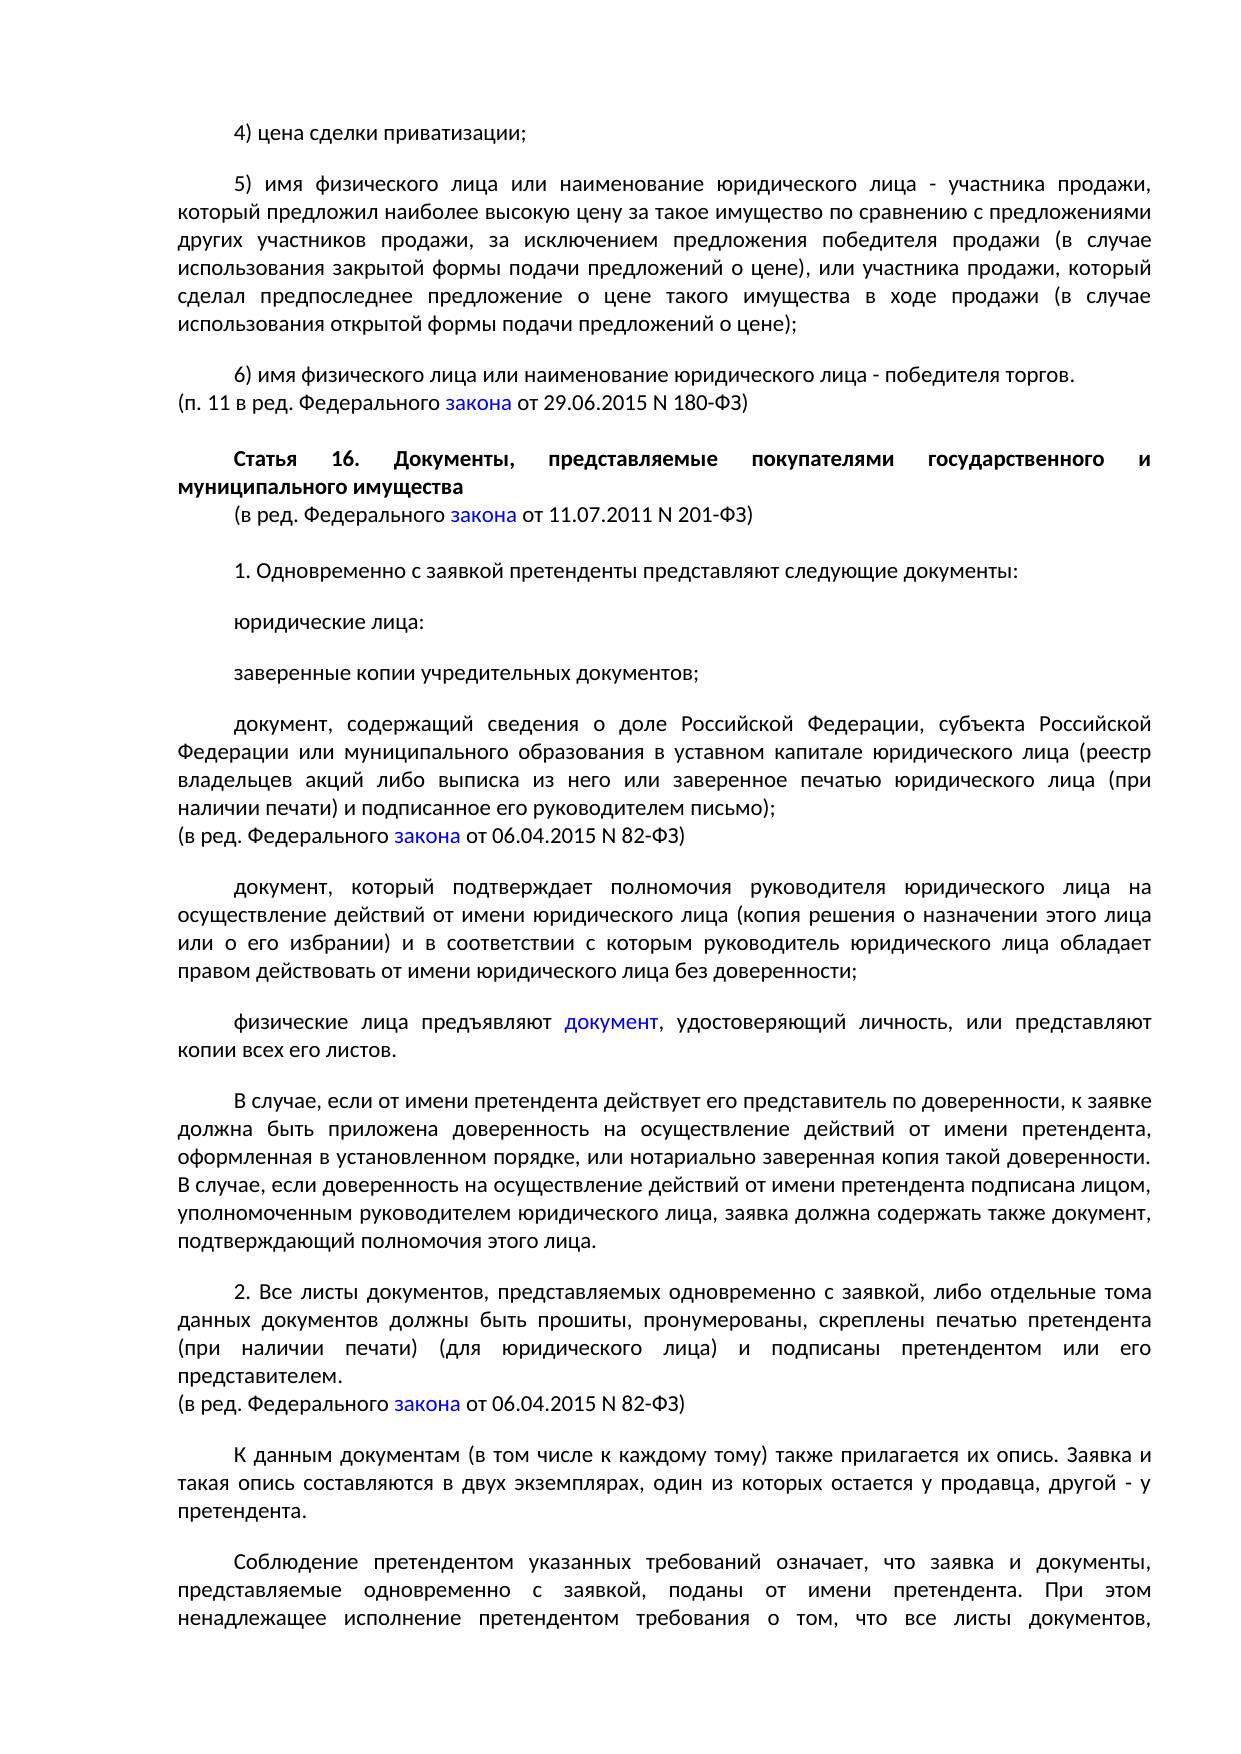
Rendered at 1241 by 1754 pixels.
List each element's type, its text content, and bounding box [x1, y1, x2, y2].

text 2. Все листы документов, представляемых одновременно с заявкой, либо отдельные тома данных документов должны быть прошиты, пронумерованы, скреплены печатью претендента (при наличии печати) (для юридического лица) и подписаны претендентом или его представителем. [177, 1277, 1152, 1389]
text заверенные копии учредительных документов; [177, 658, 1152, 686]
text К данным документам (в том числе к каждому тому) также прилагается их опись. Заявка и такая опись составляются в двух экземплярах, один из которых остается у продавца, другой - у претендента. [177, 1440, 1152, 1524]
text документ, содержащий сведения о доле Российской Федерации, субъекта Российской Федерации или муниципального образования в уставном капитале юридического лица (реестр владельцев акций либо выписка из него или заверенное печатью юридического лица (при наличии печати) и подписанное его руководителем письмо); [177, 709, 1152, 821]
text В случае, если от имени претендента действует его представитель по доверенности, к заявке должна быть приложена доверенность на осуществление действий от имени претендента, оформленная в установленном порядке, или нотариально заверенная копия такой доверенности. В случае, если доверенность на осуществление действий от имени претендента подписана лицом, уполномоченным руководителем юридического лица, заявка должна содержать также документ, подтверждающий полномочия этого лица. [177, 1086, 1152, 1254]
text 4) цена сделки приватизации; [177, 118, 1152, 146]
text (в ред. Федерального закона от 06.04.2015 N 82-ФЗ) [177, 1389, 1152, 1417]
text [177, 1547, 1152, 1631]
text (в ред. Федерального закона от 06.04.2015 N 82-ФЗ) [177, 821, 1152, 849]
text физические лица предъявляют документ, удостоверяющий личность, или представляют копии всех его листов. [177, 1007, 1152, 1063]
text (п. 11 в ред. Федерального закона от 29.06.2015 N 180-ФЗ) [177, 388, 1152, 416]
text (в ред. Федерального закона от 11.07.2011 N 201-ФЗ) [177, 500, 1152, 528]
text 6) имя физического лица или наименование юридического лица - победителя торгов. [177, 360, 1152, 388]
title Статья 16. Документы, представляемые покупателями государственного и муниципального имущества [177, 444, 1152, 500]
text 5) имя физического лица или наименование юридического лица - участника продажи, который предложил наиболее высокую цену за такое имущество по сравнению с предложениями других участников продажи, за исключением предложения победителя продажи (в случае использования закрытой формы подачи предложений о цене), или участника продажи, который сделал предпоследнее предложение о цене такого имущества в ходе продажи (в случае использования открытой формы подачи предложений о цене); [177, 169, 1152, 337]
text юридические лица: [177, 607, 1152, 635]
text 1. Одновременно с заявкой претенденты представляют следующие документы: [177, 556, 1152, 584]
text документ, который подтверждает полномочия руководителя юридического лица на осуществление действий от имени юридического лица (копия решения о назначении этого лица или о его избрании) и в соответствии с которым руководитель юридического лица обладает правом действовать от имени юридического лица без доверенности; [177, 872, 1152, 984]
